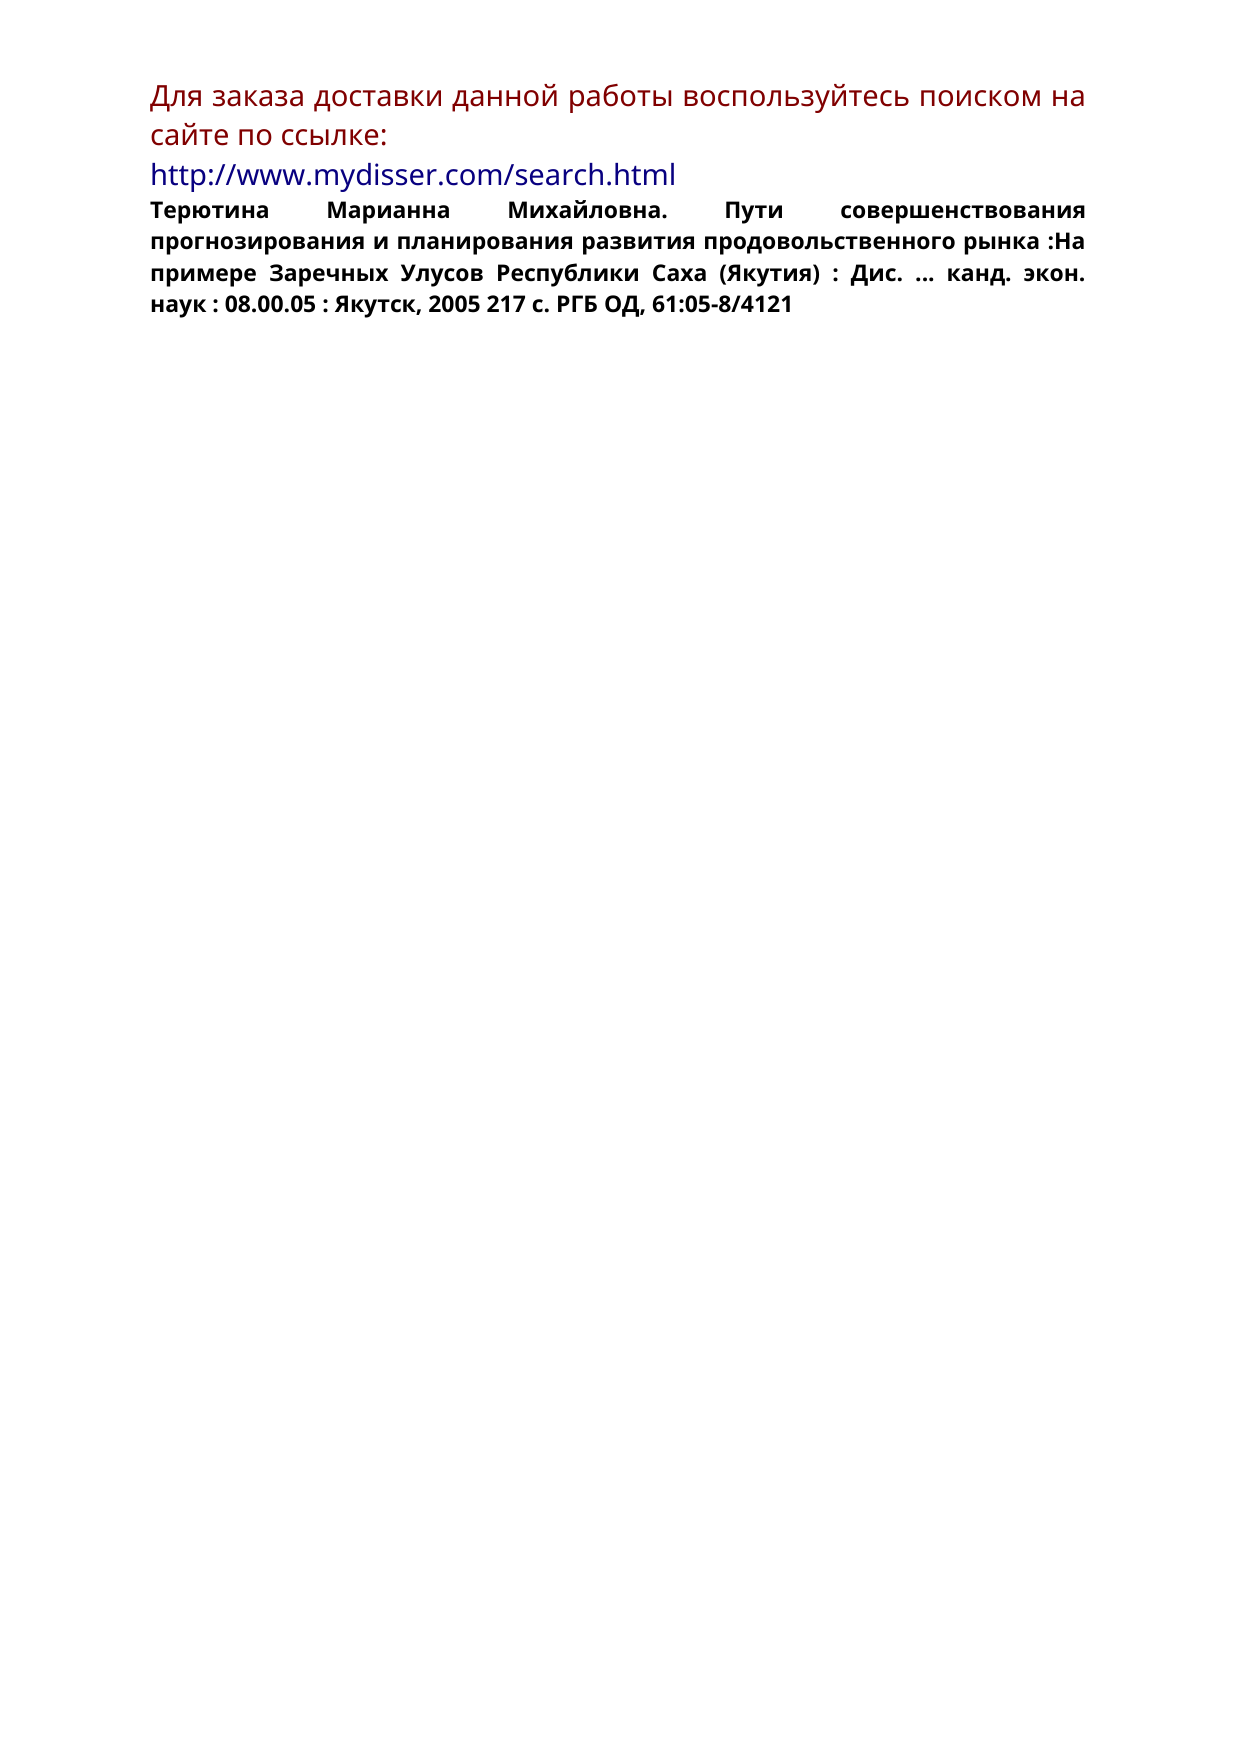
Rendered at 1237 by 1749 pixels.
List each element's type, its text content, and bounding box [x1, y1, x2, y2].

text Терютина Марианна Михайловна. Пути совершенствования прогнозирования и планирования развития продовольственного рынка :На примере Заречных Улусов Республики Саха (Якутия) : Дис. ... канд. экон. наук : 08.00.05 : Якутск, 2005 217 c. РГБ ОД, 61:05-8/4121 [150, 194, 1086, 319]
